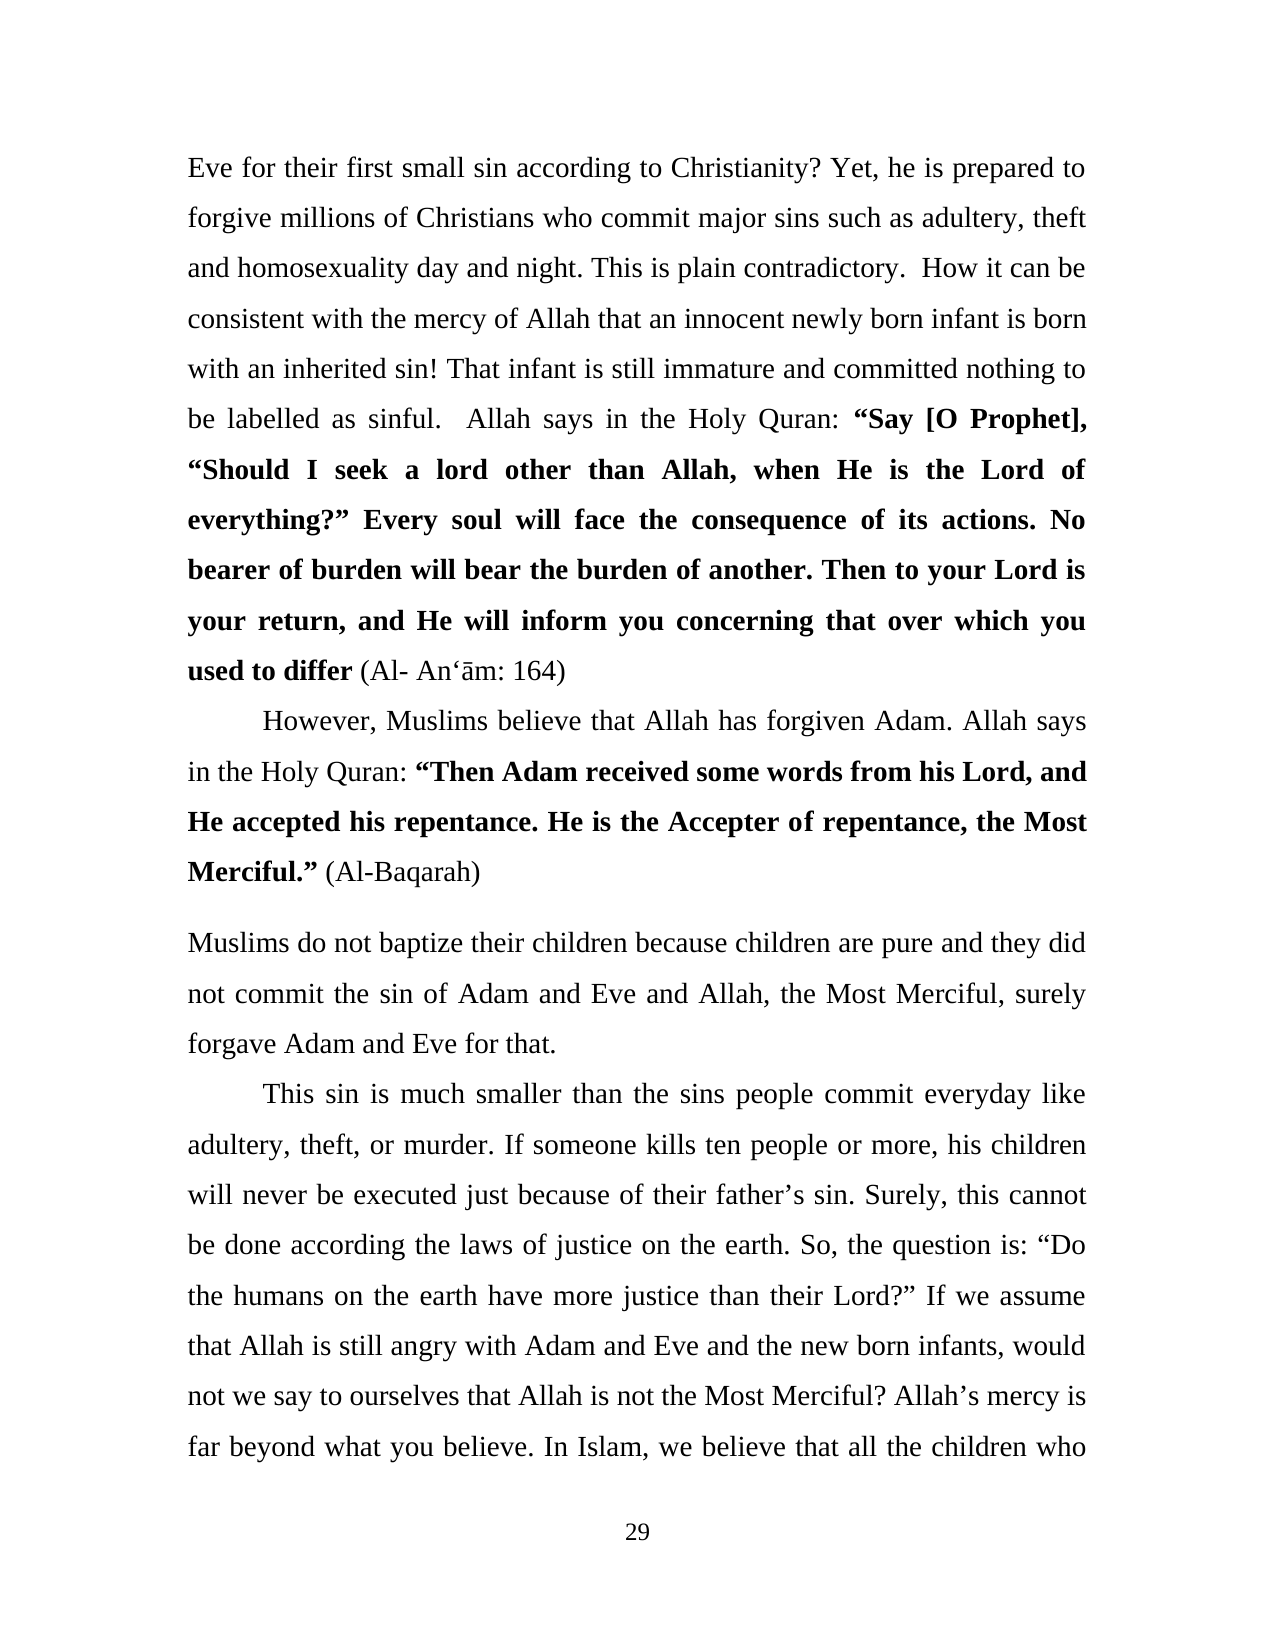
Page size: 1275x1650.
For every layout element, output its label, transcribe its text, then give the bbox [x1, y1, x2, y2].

text However, Muslims believe that Allah has forgiven Adam. Allah says in the Holy Quran: “Then Adam received some words from his Lord, and He accepted his repentance. He is the Accepter of repentance, the Most Merciful.” (Al-Baqarah) [187, 703, 1087, 888]
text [187, 1076, 1087, 1462]
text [187, 150, 1087, 687]
text Muslims do not baptize their children because children are pure and they did not commit the sin of Adam and Eve and Allah, the Most Merciful, surely forgave Adam and Eve for that. [187, 926, 1087, 1060]
